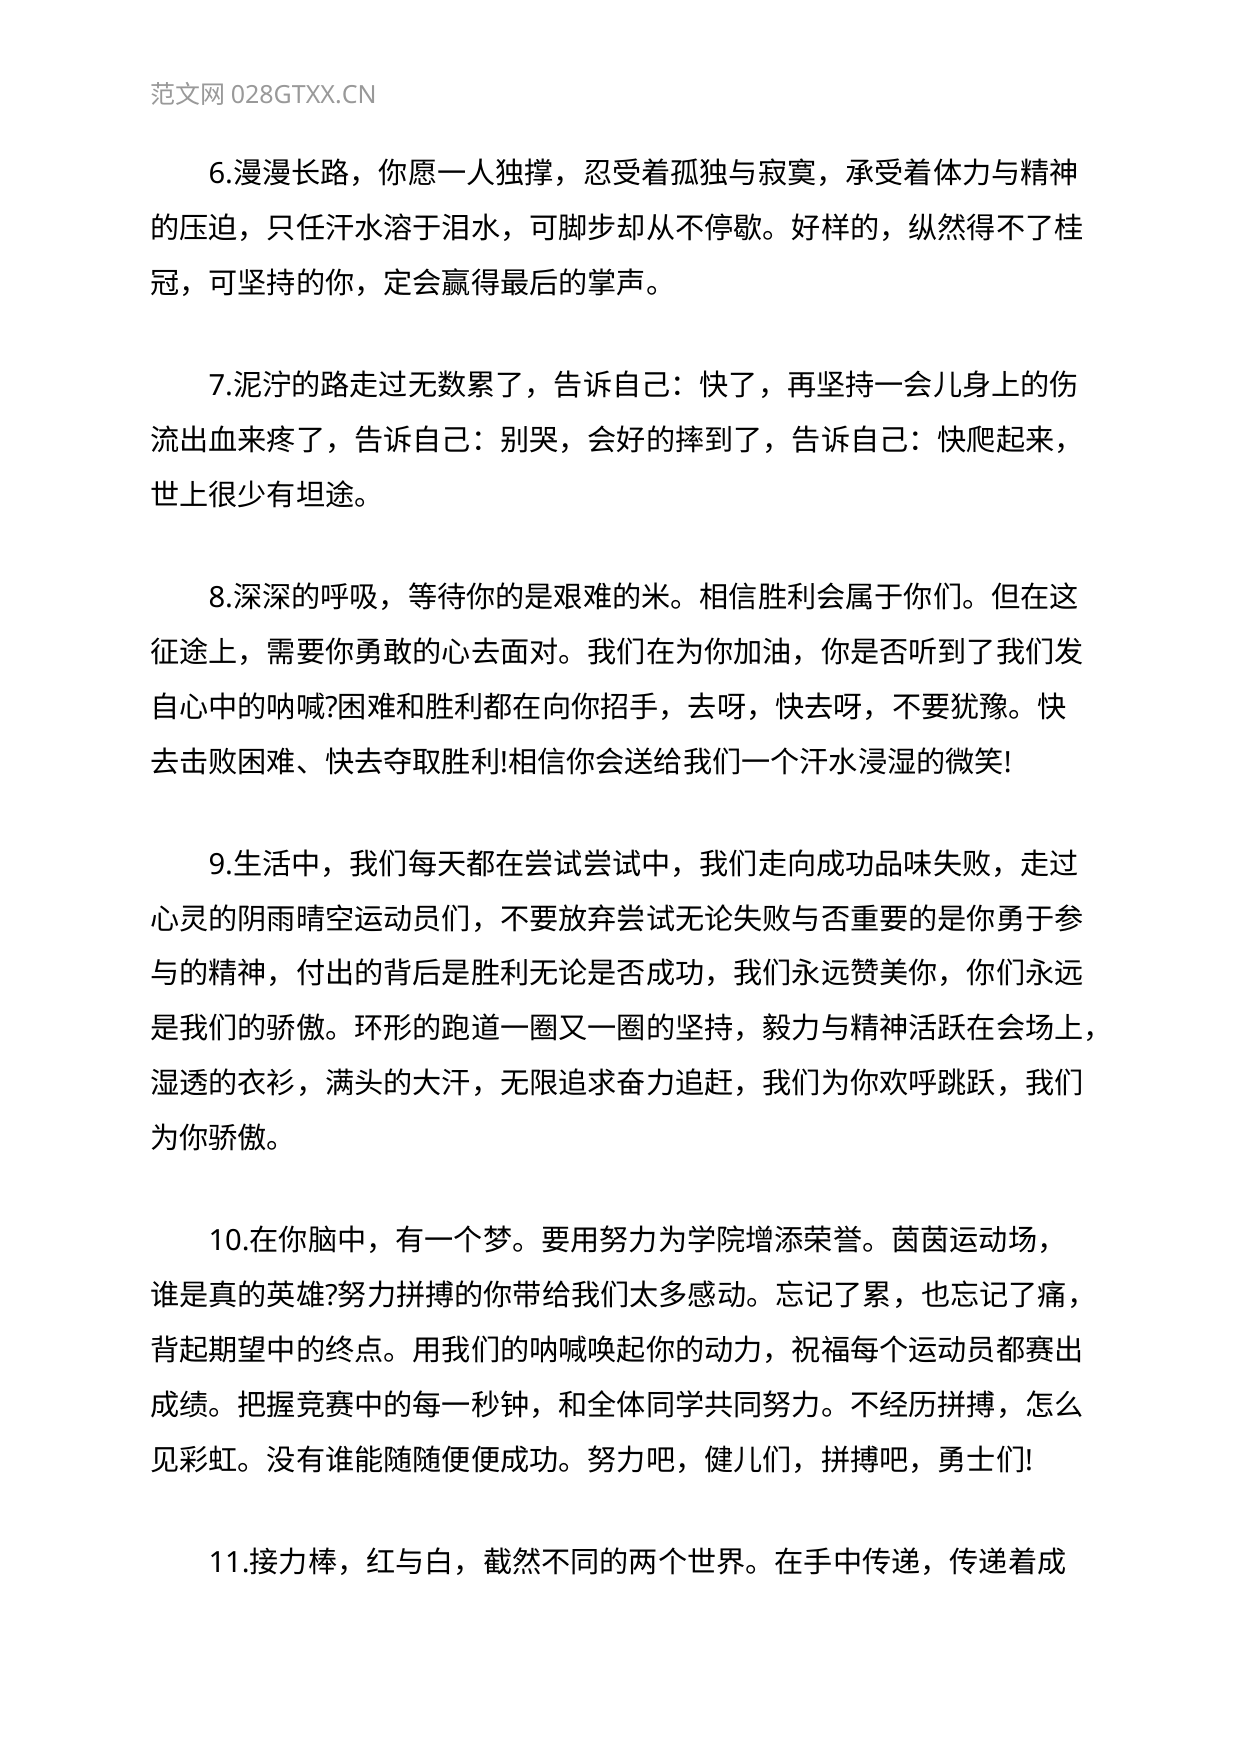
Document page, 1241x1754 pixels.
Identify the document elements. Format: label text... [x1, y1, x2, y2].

text 9.生活中，我们每天都在尝试尝试中，我们走向成功品味失败，走过心灵的阴雨晴空运动员们，不要放弃尝试无论失败与否重要的是你勇于参与的精神，付出的背后是胜利无论是否成功，我们永远赞美你，你们永远是我们的骄傲。环形的跑道一圈又一圈的坚持，毅力与精神活跃在会场上，湿透的衣衫，满头的大汗，无限追求奋力追赶，我们为你欢呼跳跃，我们为你骄傲。 [150, 840, 1090, 1157]
text 6.漫漫长路，你愿一人独撑，忍受着孤独与寂寞，承受着体力与精神的压迫，只任汗水溶于泪水，可脚步却从不停歇。好样的，纵然得不了桂冠，可坚持的你，定会赢得最后的掌声。 [150, 150, 1090, 302]
text 8.深深的呼吸，等待你的是艰难的米。相信胜利会属于你们。但在这征途上，需要你勇敢的心去面对。我们在为你加油，你是否听到了我们发自心中的呐喊?困难和胜利都在向你招手，去呀，快去呀，不要犹豫。快去击败困难、快去夺取胜利!相信你会送给我们一个汗水浸湿的微笑! [150, 573, 1090, 781]
text 10.在你脑中，有一个梦。要用努力为学院增添荣誉。茵茵运动场，谁是真的英雄?努力拼搏的你带给我们太多感动。忘记了累，也忘记了痛，背起期望中的终点。用我们的呐喊唤起你的动力，祝福每个运动员都赛出成绩。把握竞赛中的每一秒钟，和全体同学共同努力。不经历拼搏，怎么见彩虹。没有谁能随随便便成功。努力吧，健儿们，拼搏吧，勇士们! [150, 1217, 1090, 1479]
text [150, 1538, 1090, 1581]
text 7.泥泞的路走过无数累了，告诉自己：快了，再坚持一会儿身上的伤流出血来疼了，告诉自己：别哭，会好的摔到了，告诉自己：快爬起来，世上很少有坦途。 [150, 362, 1090, 514]
